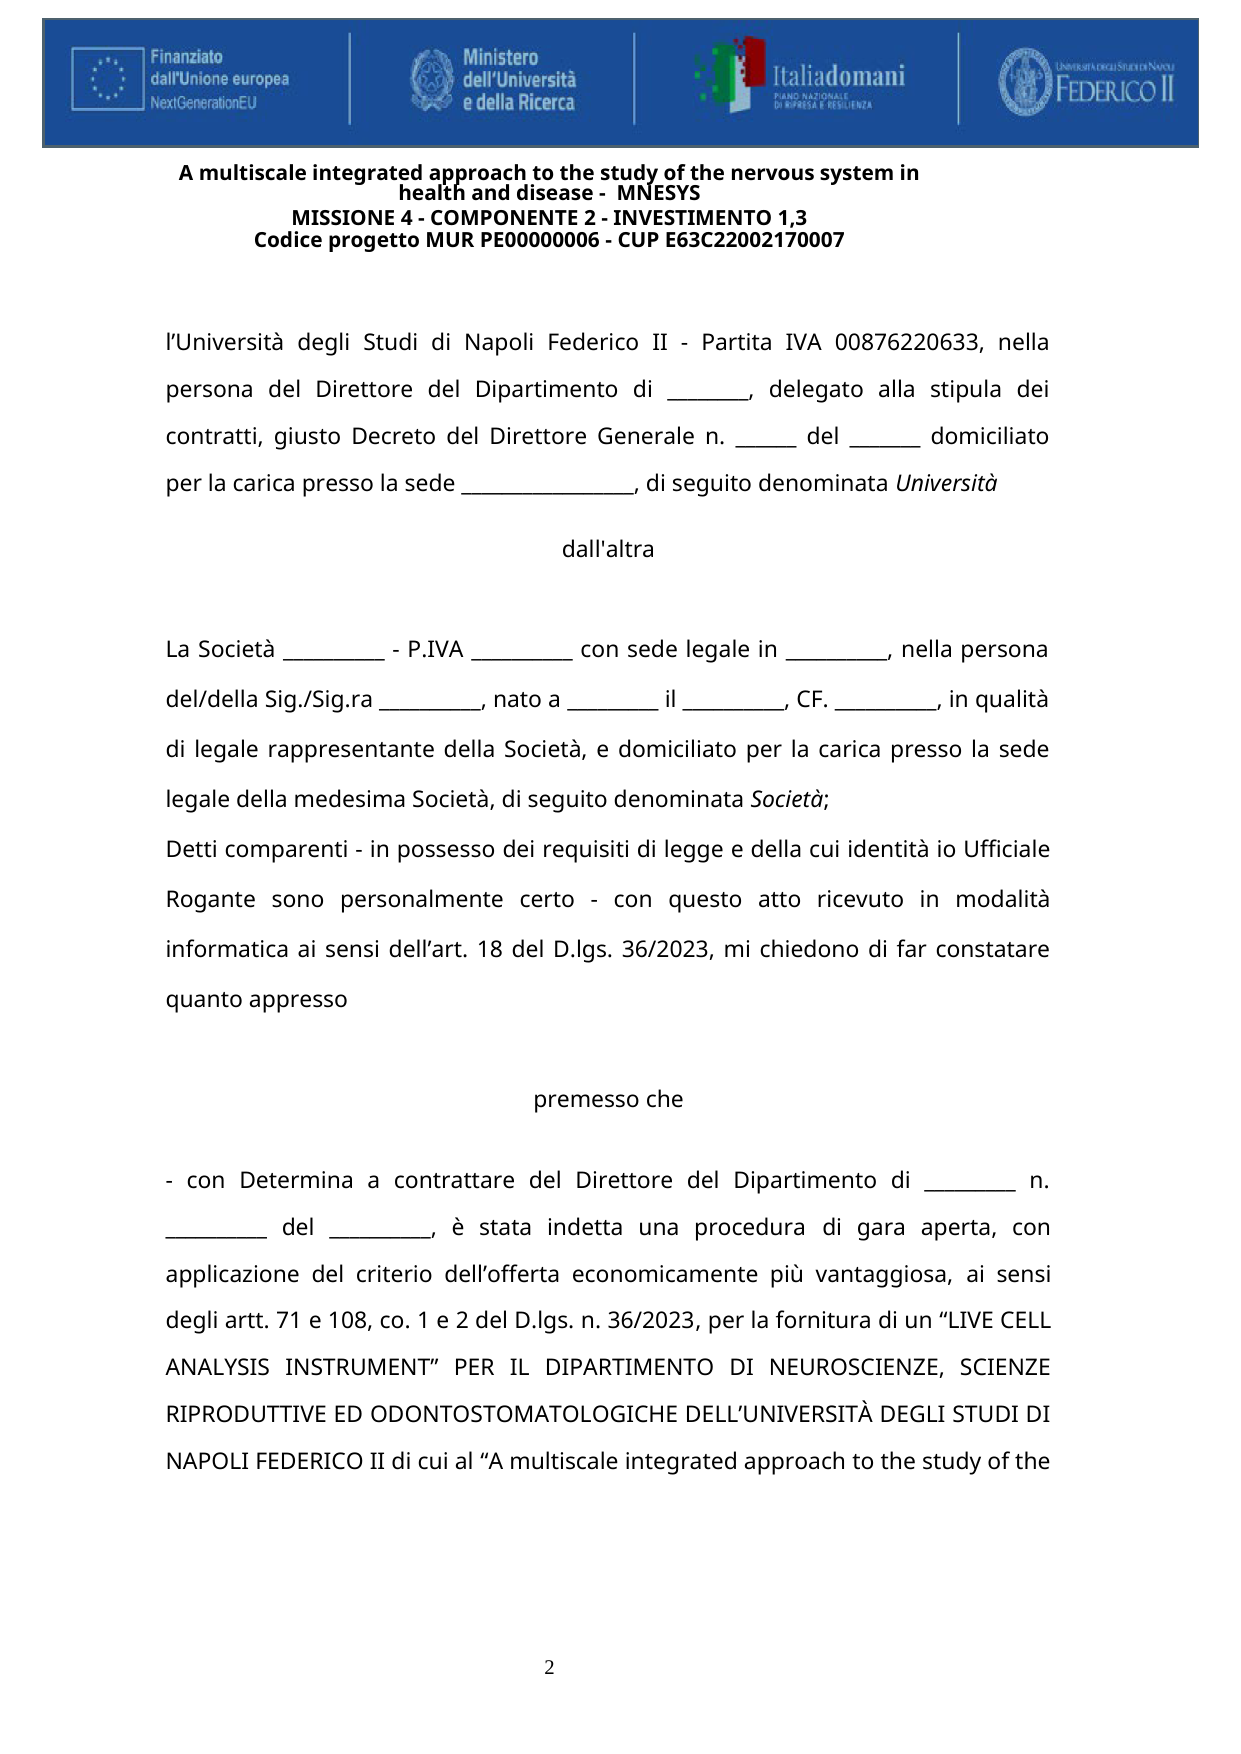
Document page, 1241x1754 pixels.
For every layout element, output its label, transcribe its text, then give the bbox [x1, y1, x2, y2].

text La Società __________ - P.IVA __________ con sede legale in __________, nella persona del/della Sig./Sig.ra __________, nato a _________ il __________, CF. __________, in qualità di legale rappresentante della Società, e domiciliato per la carica presso la sede legale della medesima Società, di seguito denominata Società; [165, 614, 1051, 814]
text l’Università degli Studi di Napoli Federico II - Partita IVA 00876220633, nella persona del Direttore del Dipartimento di ________, delegato alla stipula dei contratti, giusto Decreto del Direttore Generale n. ______ del _______ domiciliato per la carica presso la sede _________________, di seguito denominata Università [165, 326, 1051, 498]
text dall'altra [165, 514, 1051, 564]
text Detti comparenti - in possesso dei requisiti di legge e della cui identità io Ufficiale Rogante sono personalmente certo - con questo atto ricevuto in modalità informatica ai sensi dell’art. 18 del D.lgs. 36/2023, mi chiedono di far constatare quanto appresso [165, 814, 1051, 1014]
picture [41, 18, 1199, 150]
text premesso che [165, 1064, 1051, 1114]
